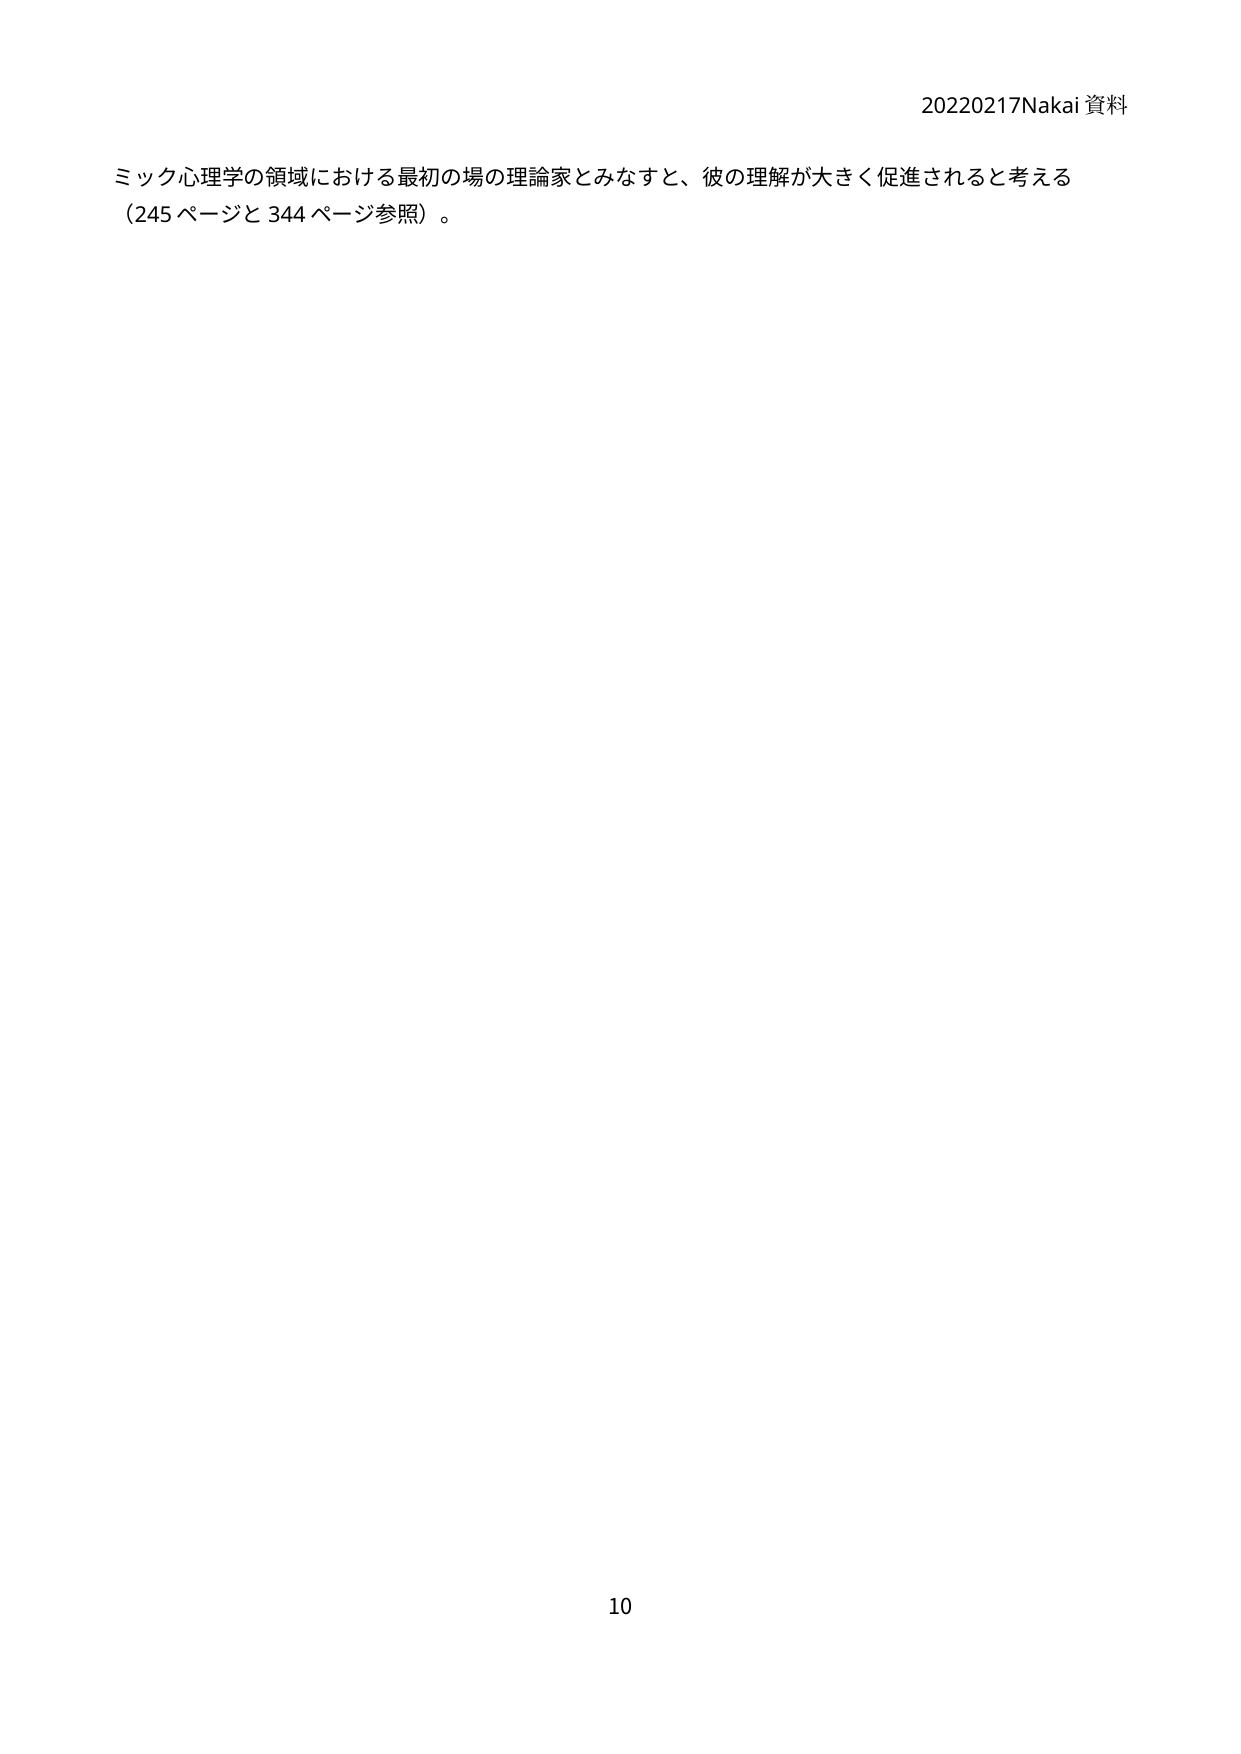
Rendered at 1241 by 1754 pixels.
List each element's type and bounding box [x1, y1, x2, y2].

text [112, 157, 1128, 232]
